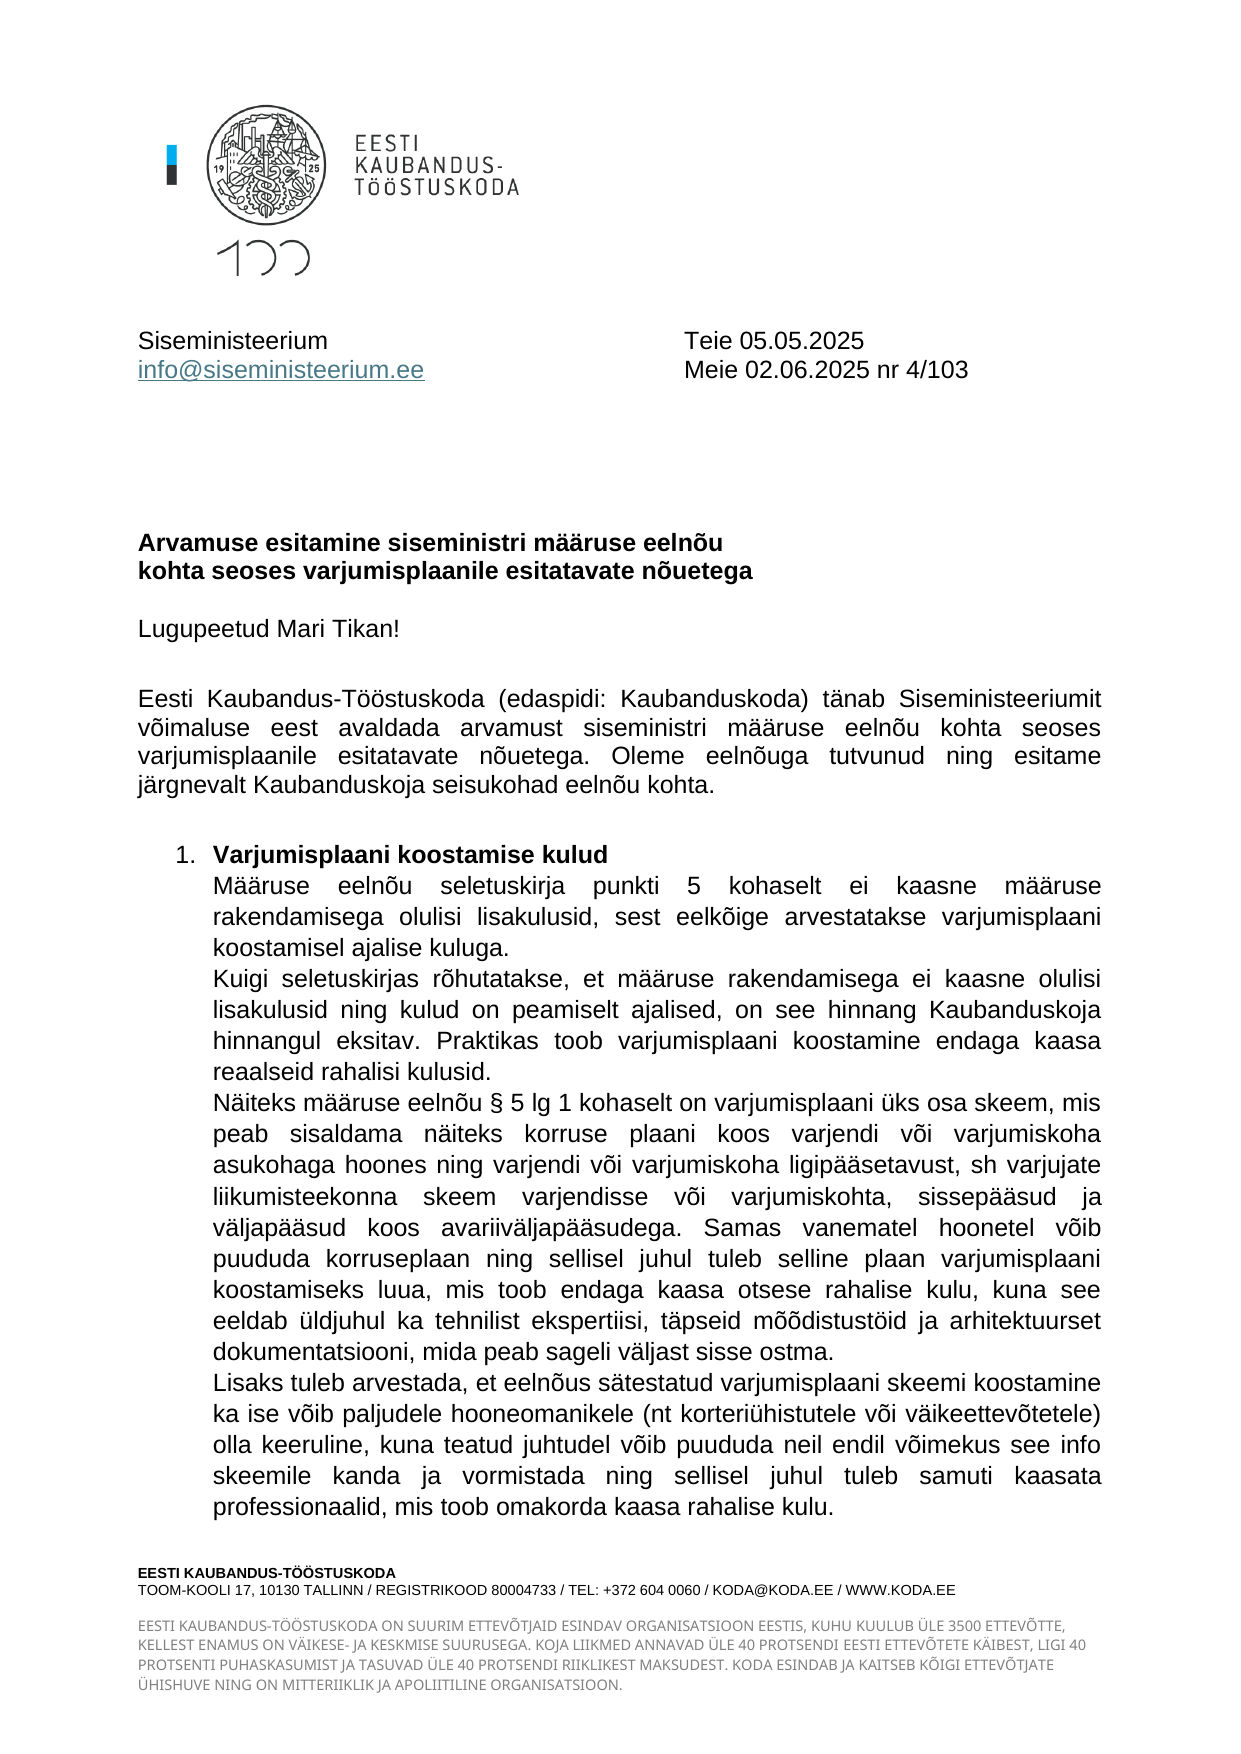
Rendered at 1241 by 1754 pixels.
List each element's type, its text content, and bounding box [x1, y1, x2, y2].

text info@siseministeerium.ee Meie 02.06.2025 nr 4/103 [138, 355, 1103, 384]
text Lugupeetud Mari Tikan! [138, 614, 1103, 643]
text Eesti Kaubandus-Tööstuskoda (edaspidi: Kaubanduskoda) tänab Siseministeeriumit võimaluse eest avaldada arvamust siseministri määruse eelnõu kohta seoses varjumisplaanile esitatavate nõuetega. Oleme eelnõuga tutvunud ning esitame järgnevalt Kaubanduskoja seisukohad eelnõu kohta. [138, 684, 1103, 799]
list Lisaks tuleb arvestada, et eelnõus sätestatud varjumisplaani skeemi koostamine ka ise võib paljudele hooneomanikele (nt korteriühistutele või väikeettevõtetele) olla keeruline, kuna teatud juhtudel võib puududa neil endil võimekus see info skeemile kanda ja vormistada ning sellisel juhul tuleb samuti kaasata professionaalid, mis toob omakorda kaasa rahalise kulu. [213, 1368, 1103, 1521]
list Näiteks määruse eelnõu § 5 lg 1 kohaselt on varjumisplaani üks osa skeem, mis peab sisaldama näiteks korruse plaani koos varjendi või varjumiskoha asukohaga hoones ning varjendi või varjumiskoha ligipääsetavust, sh varjujate liikumisteekonna skeem varjendisse või varjumiskohta, sissepääsud ja väljapääsud koos avariiväljapääsudega. Samas vanematel hoonetel võib puududa korruseplaan ning sellisel juhul tuleb selline plaan varjumisplaani koostamiseks luua, mis toob endaga kaasa otsese rahalise kulu, kuna see eeldab üldjuhul ka tehnilist ekspertiisi, täpseid mõõdistustöid ja arhitektuurset dokumentatsiooni, mida peab sageli väljast sisse ostma. [213, 1088, 1103, 1366]
list Määruse eelnõu seletuskirja punkti 5 kohaselt ei kaasne määruse rakendamisega olulisi lisakulusid, sest eelkõige arvestatakse varjumisplaani koostamisel ajalise kuluga. [213, 871, 1103, 962]
text kohta seoses varjumisplaanile esitatavate nõuetega [138, 556, 1103, 585]
picture [137, 82, 543, 298]
text Arvamuse esitamine siseministri määruse eelnõu [138, 528, 1103, 556]
list Varjumisplaani koostamise kulud [175, 840, 1103, 869]
list Kuigi seletuskirjas rõhutatakse, et määruse rakendamisega ei kaasne olulisi lisakulusid ning kulud on peamiselt ajalised, on see hinnang Kaubanduskoja hinnangul eksitav. Praktikas toob varjumisplaani koostamine endaga kaasa reaalseid rahalisi kulusid. [213, 964, 1103, 1086]
text Siseministeerium Teie 05.05.2025 [138, 326, 1103, 355]
